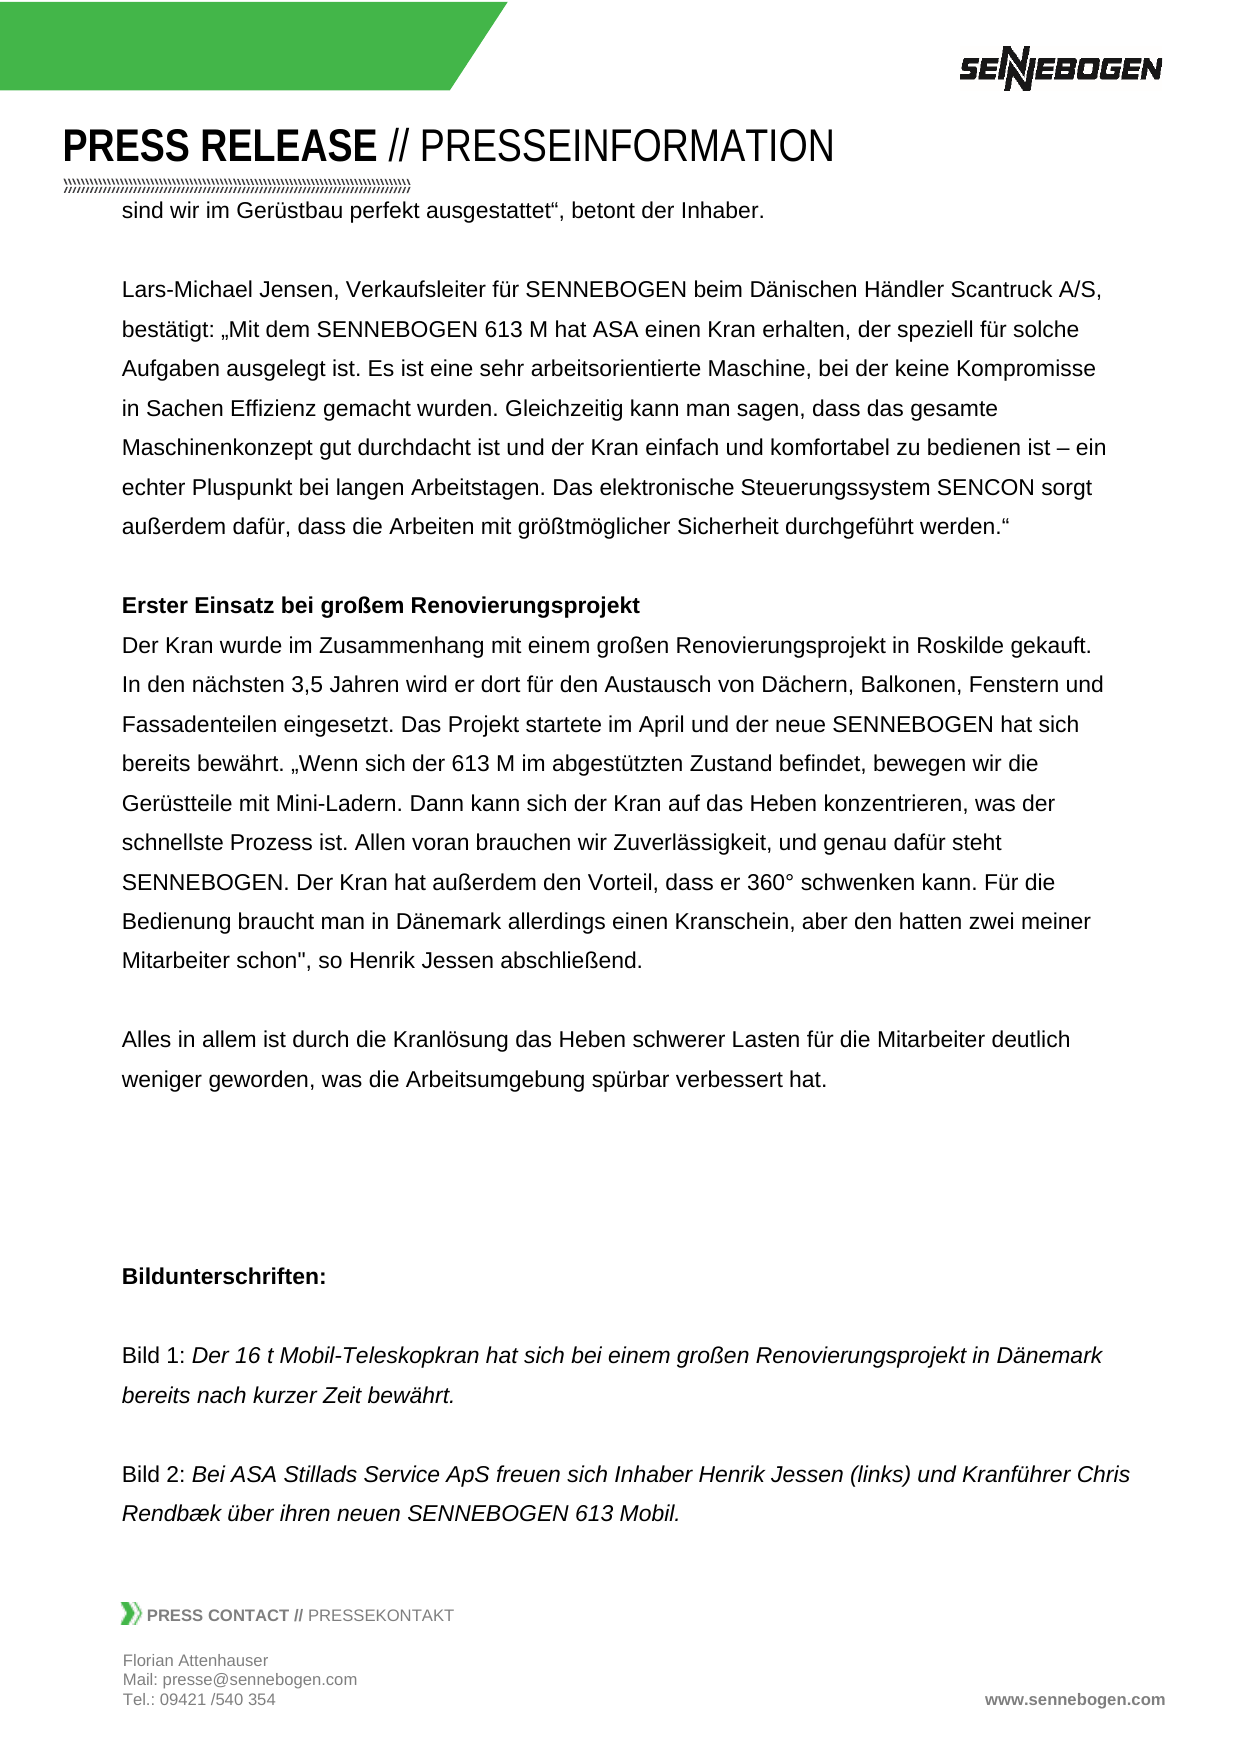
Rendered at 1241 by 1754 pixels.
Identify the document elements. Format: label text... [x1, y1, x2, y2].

text Lars-Michael Jensen, Verkaufsleiter für SENNEBOGEN beim Dänischen Händler Scantruck A/S, bestätigt: „Mit dem SENNEBOGEN 613 M hat ASA einen Kran erhalten, der speziell für solche Aufgaben ausgelegt ist. Es ist eine sehr arbeitsorientierte Maschine, bei der keine Kompromisse in Sachen Effizienz gemacht wurden. Gleichzeitig kann man sagen, dass das gesamte Maschinenkonzept gut durchdacht ist und der Kran einfach und komfortabel zu bedienen ist – ein echter Pluspunkt bei langen Arbeitstagen. Das elektronische Steuerungssystem SENCON sorgt außerdem dafür, dass die Arbeiten mit größtmöglicher Sicherheit durchgeführt werden.“ [122, 276, 1111, 539]
text Erster Einsatz bei großem Renovierungsprojekt [122, 592, 1111, 618]
text Der Kran wurde im Zusammenhang mit einem großen Renovierungsprojekt in Roskilde gekauft. In den nächsten 3,5 Jahren wird er dort für den Austausch von Dächern, Balkonen, Fenstern und Fassadenteilen eingesetzt. Das Projekt startete im April und der neue SENNEBOGEN hat sich bereits bewährt. „Wenn sich der 613 M im abgestützten Zustand befindet, bewegen wir die Gerüstteile mit Mini-Ladern. Dann kann sich der Kran auf das Heben konzentrieren, was der schnellste Prozess ist. Allen voran brauchen wir Zuverlässigkeit, und genau dafür steht SENNEBOGEN. Der Kran hat außerdem den Vorteil, dass er 360° schwenken kann. Für die Bedienung braucht man in Dänemark allerdings einen Kranschein, aber den hatten zwei meiner Mitarbeiter schon", so Henrik Jessen abschließend. [122, 632, 1111, 974]
picture [120, 1602, 143, 1625]
picture [960, 46, 1163, 91]
text Bild 1: Der 16 t Mobil-Teleskopkran hat sich bei einem großen Renovierungsprojekt in Dänemark bereits nach kurzer Zeit bewährt. [122, 1342, 1111, 1408]
text Alles in allem ist durch die Kranlösung das Heben schwerer Lasten für die Mitarbeiter deutlich weniger geworden, was die Arbeitsumgebung spürbar verbessert hat. [122, 1026, 1111, 1092]
text Bild 2: Bei ASA Stillads Service ApS freuen sich Inhaber Henrik Jessen (links) und Kranführer Chris Rendbæk über ihren neuen SENNEBOGEN 613 Mobil. [122, 1461, 1167, 1527]
text Bildunterschriften: [122, 1263, 1111, 1290]
